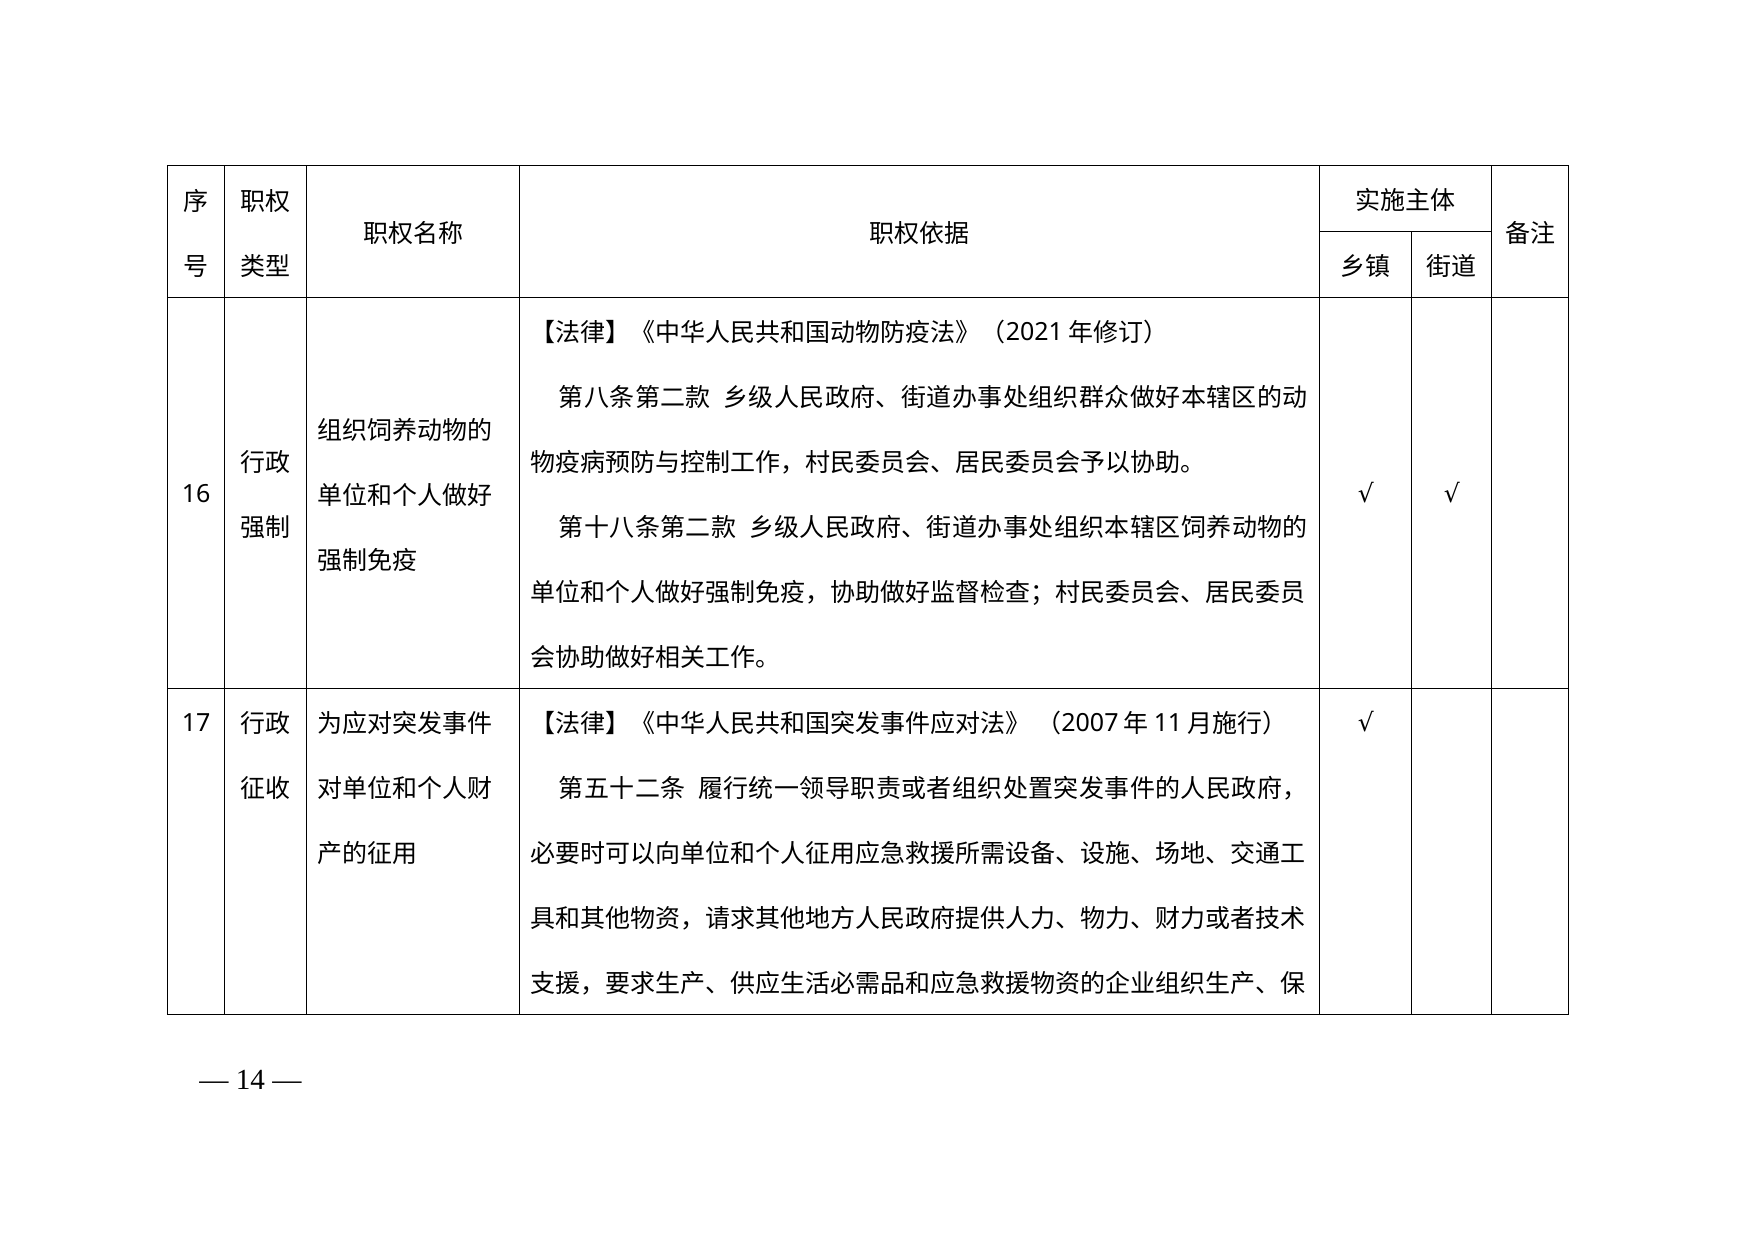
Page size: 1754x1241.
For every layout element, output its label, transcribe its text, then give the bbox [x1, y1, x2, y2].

table_cell [1492, 298, 1568, 688]
table_cell 街道 [1412, 232, 1491, 297]
table_cell [1412, 689, 1491, 1014]
table_cell [1492, 689, 1568, 1014]
table_cell 行政 征收 [225, 689, 306, 1014]
table_header 序号 [168, 166, 224, 297]
table_cell 乡镇 [1320, 232, 1411, 297]
table_cell 行政强制 [225, 298, 306, 688]
table_cell √ [1412, 298, 1491, 688]
table_cell 为应对突发事件对单位和个人财产的征用 [307, 689, 519, 1014]
table_cell 组织饲养动物的单位和个人做好强制免疫 [307, 298, 519, 688]
table_header 备注 [1492, 166, 1568, 297]
table_cell √ [1320, 298, 1411, 688]
table_header 实施主体 [1320, 166, 1491, 231]
table_cell 16 [168, 298, 224, 688]
table_header 职权名称 [307, 166, 519, 297]
table_cell 【法律】《中华人民共和国动物防疫法》（2021年修订） 第八条第二款 乡级人民政府、街道办事处组织群众做好本辖区的动物疫病预防与控制工作，村民委员会、居民委员会予以协助。 第十八条第二款 乡级人民政府、街道办事处组织本辖区饲养动物的单位和个人做好强制免疫，协助做好监督检查；村民委员会、居民委员会协助做好相关工作。 [520, 298, 1319, 688]
table_cell √ [1320, 689, 1411, 1014]
table_cell 17 [168, 689, 224, 1014]
table_header 职权 类型 [225, 166, 306, 297]
table_header 职权依据 [520, 166, 1319, 297]
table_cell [520, 689, 1319, 1014]
